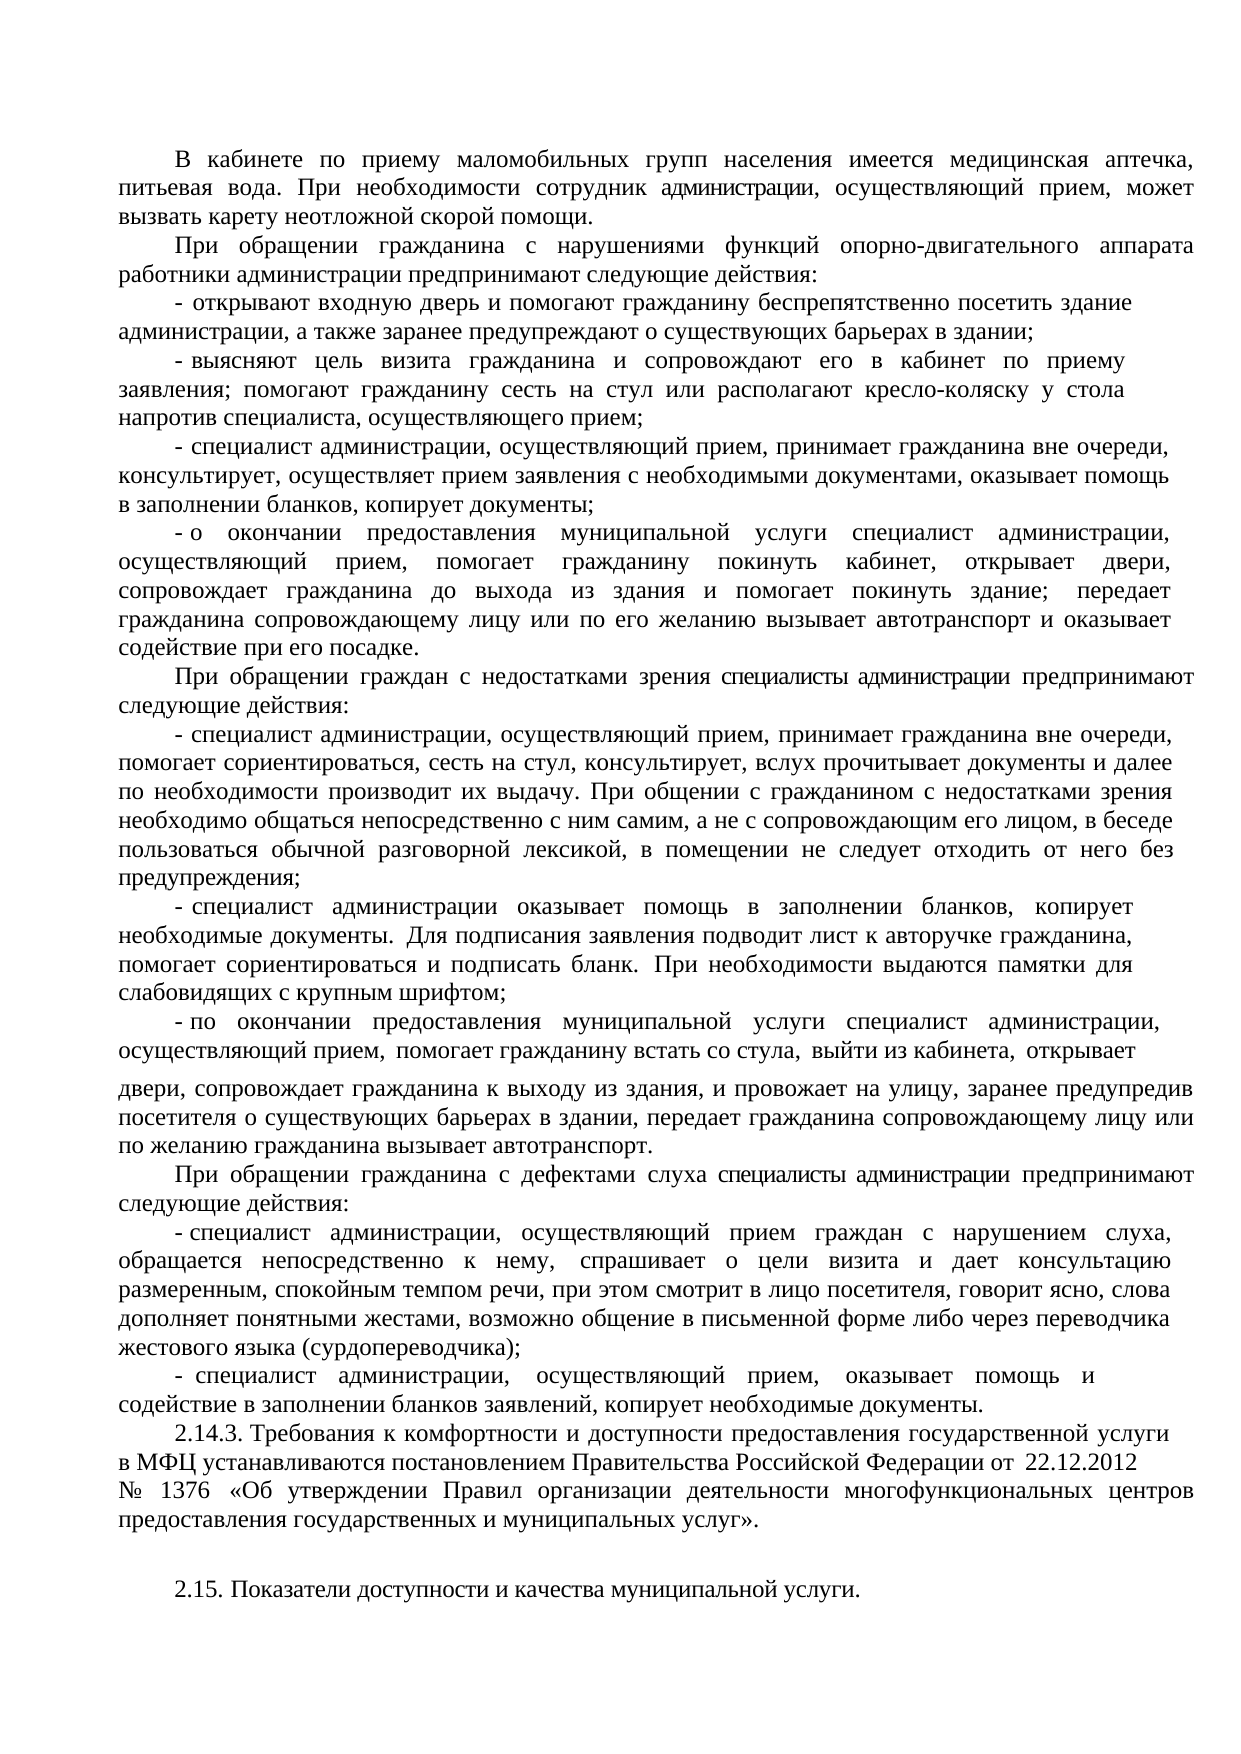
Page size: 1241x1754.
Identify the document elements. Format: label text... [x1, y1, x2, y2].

text При обращении граждан с недостатками зрения специалисты администрации предпринимают следующие действия: [118, 661, 1194, 719]
list специалист администрации оказывает помощь в заполнении бланков, копирует необходимые документы. Для подписания заявления подводит лист к авторучке гражданина, помогает сориентироваться и подписать бланк. При необходимости выдаются памятки для слабовидящих с крупным шрифтом; [118, 891, 1133, 1006]
text двери, сопровождает гражданина к выходу из здания, и провожает на улицу, заранее предупредив посетителя о существующих барьерах в здании, передает гражданина сопровождающему лицу или по желанию гражданина вызывает автотранспорт. [118, 1073, 1194, 1159]
list Показатели доступности и качества муниципальной услуги. [174, 1574, 1194, 1603]
list выясняют цель визита гражданина и сопровождают его в кабинет по приему заявления; помогают гражданину сесть на стул или располагают кресло-коляску у стола напротив специалиста, осуществляющего прием; [118, 345, 1126, 431]
list открывают входную дверь и помогают гражданину беспрепятственно посетить здание администрации, а также заранее предупреждают о существующих барьерах в здании; [118, 287, 1133, 345]
list Требования к комфортности и доступности предоставления государственной услуги в МФЦ устанавливаются постановлением Правительства Российской Федерации от 22.12.2012 [118, 1418, 1169, 1476]
list по окончании предоставления муниципальной услуги специалист администрации, осуществляющий прием, помогает гражданину встать со стула, выйти из кабинета, открывает [118, 1006, 1160, 1064]
text № 1376 «Об утверждении Правил организации деятельности многофункциональных центров предоставления государственных и муниципальных услуг». [118, 1476, 1194, 1533]
list специалист администрации, осуществляющий прием, принимает гражданина вне очереди, консультирует, осуществляет прием заявления с необходимыми документами, оказывает помощь в заполнении бланков, копирует документы; [118, 431, 1169, 517]
text В кабинете по приему маломобильных групп населения имеется медицинская аптечка, питьевая вода. При необходимости сотрудник администрации, осуществляющий прием, может вызвать карету неотложной скорой помощи. [118, 144, 1194, 230]
list специалист администрации, осуществляющий прием граждан с нарушением слуха, обращается непосредственно к нему, спрашивает о цели визита и дает консультацию размеренным, спокойным темпом речи, при этом смотрит в лицо посетителя, говорит ясно, слова дополняет понятными жестами, возможно общение в письменной форме либо через переводчика жестового языка (сурдопереводчика); [118, 1217, 1171, 1361]
list о окончании предоставления муниципальной услуги специалист администрации, осуществляющий прием, помогает гражданину покинуть кабинет, открывает двери, сопровождает гражданина до выхода из здания и помогает покинуть здание; передает гражданина сопровождающему лицу или по его желанию вызывает автотранспорт и оказывает содействие при его посадке. [118, 517, 1171, 661]
list специалист администрации, осуществляющий прием, принимает гражданина вне очереди, помогает сориентироваться, сесть на стул, консультирует, вслух прочитывает документы и далее по необходимости производит их выдачу. При общении с гражданином с недостатками зрения необходимо общаться непосредственно с ним самим, а не с сопровождающим его лицом, в беседе пользоваться обычной разговорной лексикой, в помещении не следует отходить от него без предупреждения; [118, 719, 1173, 891]
text При обращении гражданина с нарушениями функций опорно-двигательного аппарата работники администрации предпринимают следующие действия: [118, 230, 1194, 287]
text При обращении гражданина с дефектами слуха специалисты администрации предпринимают следующие действия: [118, 1159, 1194, 1217]
list специалист администрации, осуществляющий прием, оказывает помощь и содействие в заполнении бланков заявлений, копирует необходимые документы. [118, 1361, 1095, 1418]
